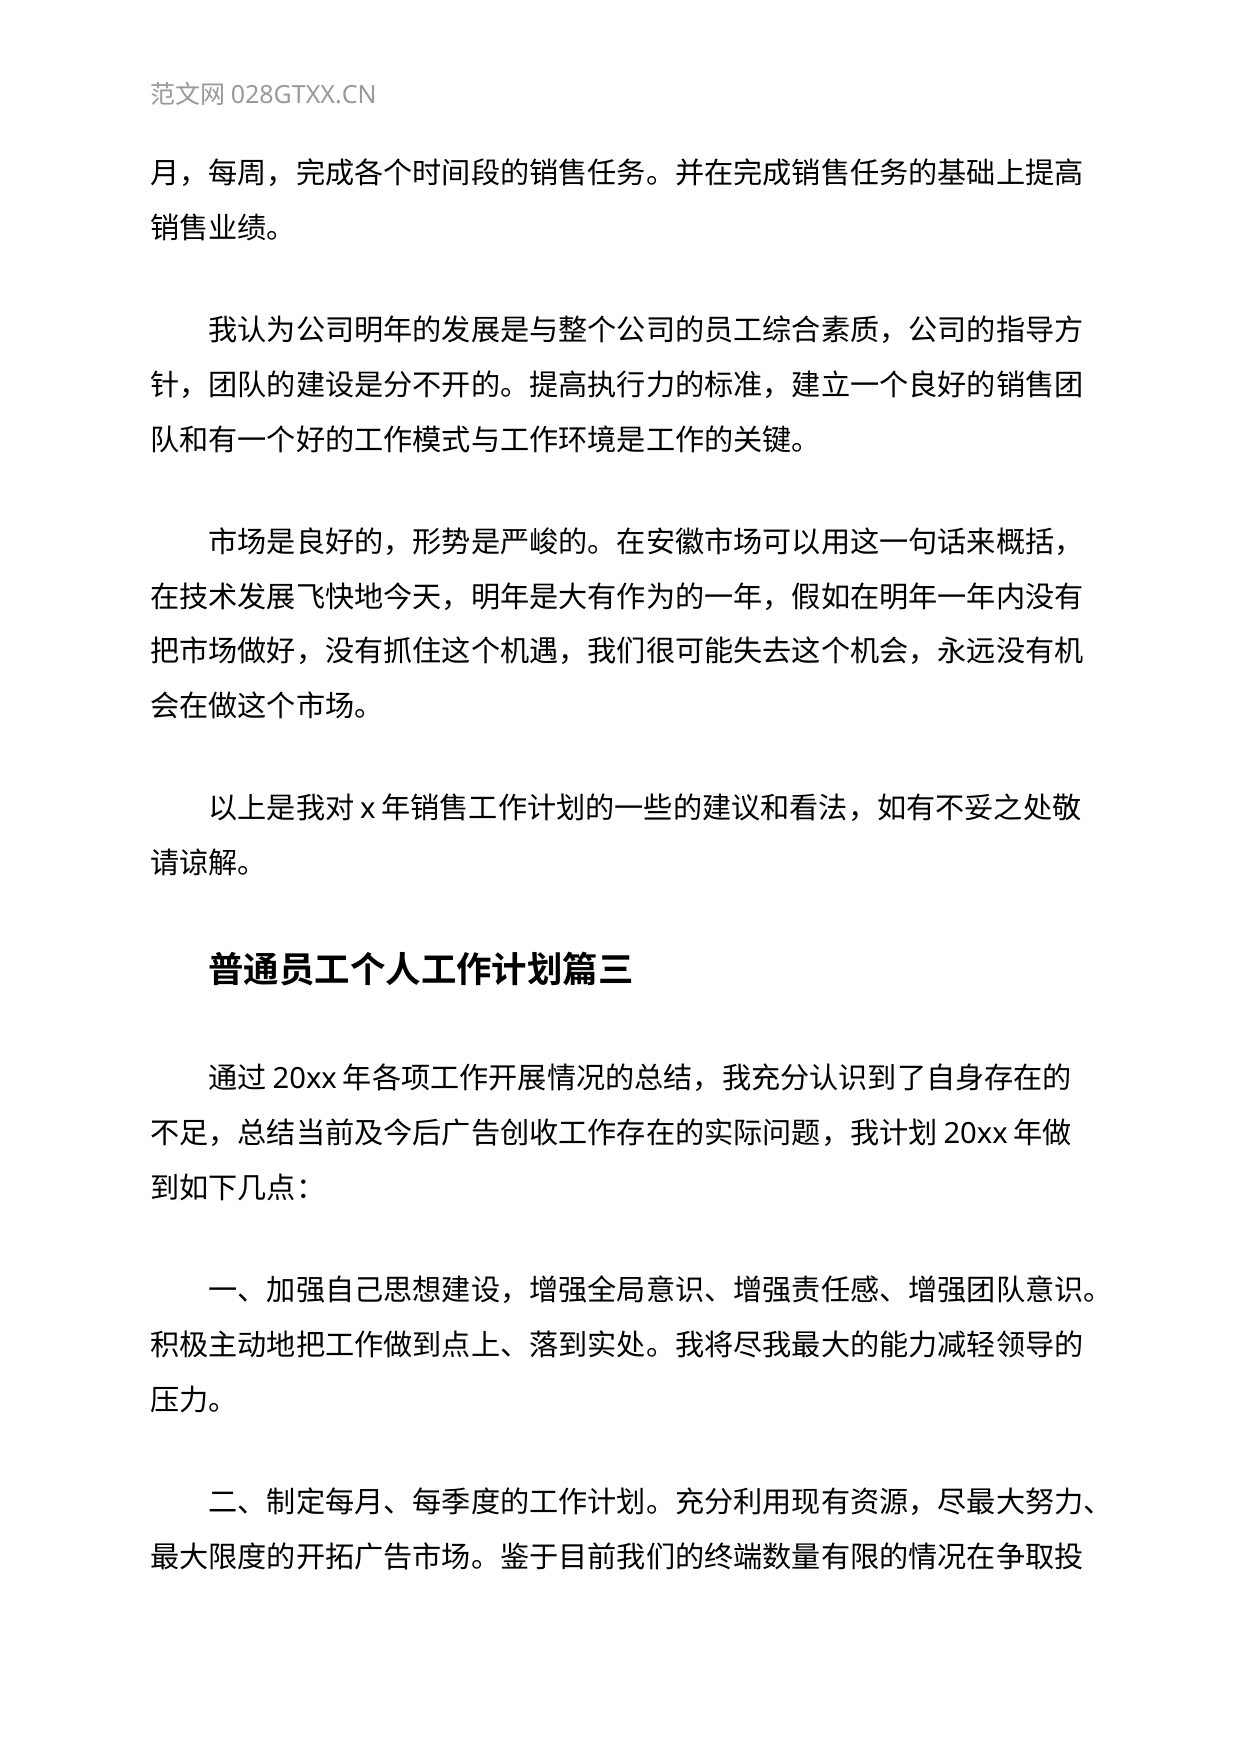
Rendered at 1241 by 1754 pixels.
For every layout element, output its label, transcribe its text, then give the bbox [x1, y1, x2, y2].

text 普通员工个人工作计划篇三 [150, 941, 1090, 993]
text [150, 1478, 1090, 1575]
text 我认为公司明年的发展是与整个公司的员工综合素质，公司的指导方针，团队的建设是分不开的。提高执行力的标准，建立一个良好的销售团队和有一个好的工作模式与工作环境是工作的关键。 [150, 307, 1090, 459]
text 市场是良好的，形势是严峻的。在安徽市场可以用这一句话来概括，在技术发展飞快地今天，明年是大有作为的一年，假如在明年一年内没有把市场做好，没有抓住这个机遇，我们很可能失去这个机会，永远没有机会在做这个市场。 [150, 518, 1090, 725]
text 以上是我对x年销售工作计划的一些的建议和看法，如有不妥之处敬请谅解。 [150, 785, 1090, 882]
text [150, 150, 1090, 247]
text 通过20xx年各项工作开展情况的总结，我充分认识到了自身存在的不足，总结当前及今后广告创收工作存在的实际问题，我计划20xx年做到如下几点： [150, 1055, 1090, 1207]
text 一、加强自己思想建设，增强全局意识、增强责任感、增强团队意识。积极主动地把工作做到点上、落到实处。我将尽我最大的能力减轻领导的压力。 [150, 1267, 1090, 1419]
